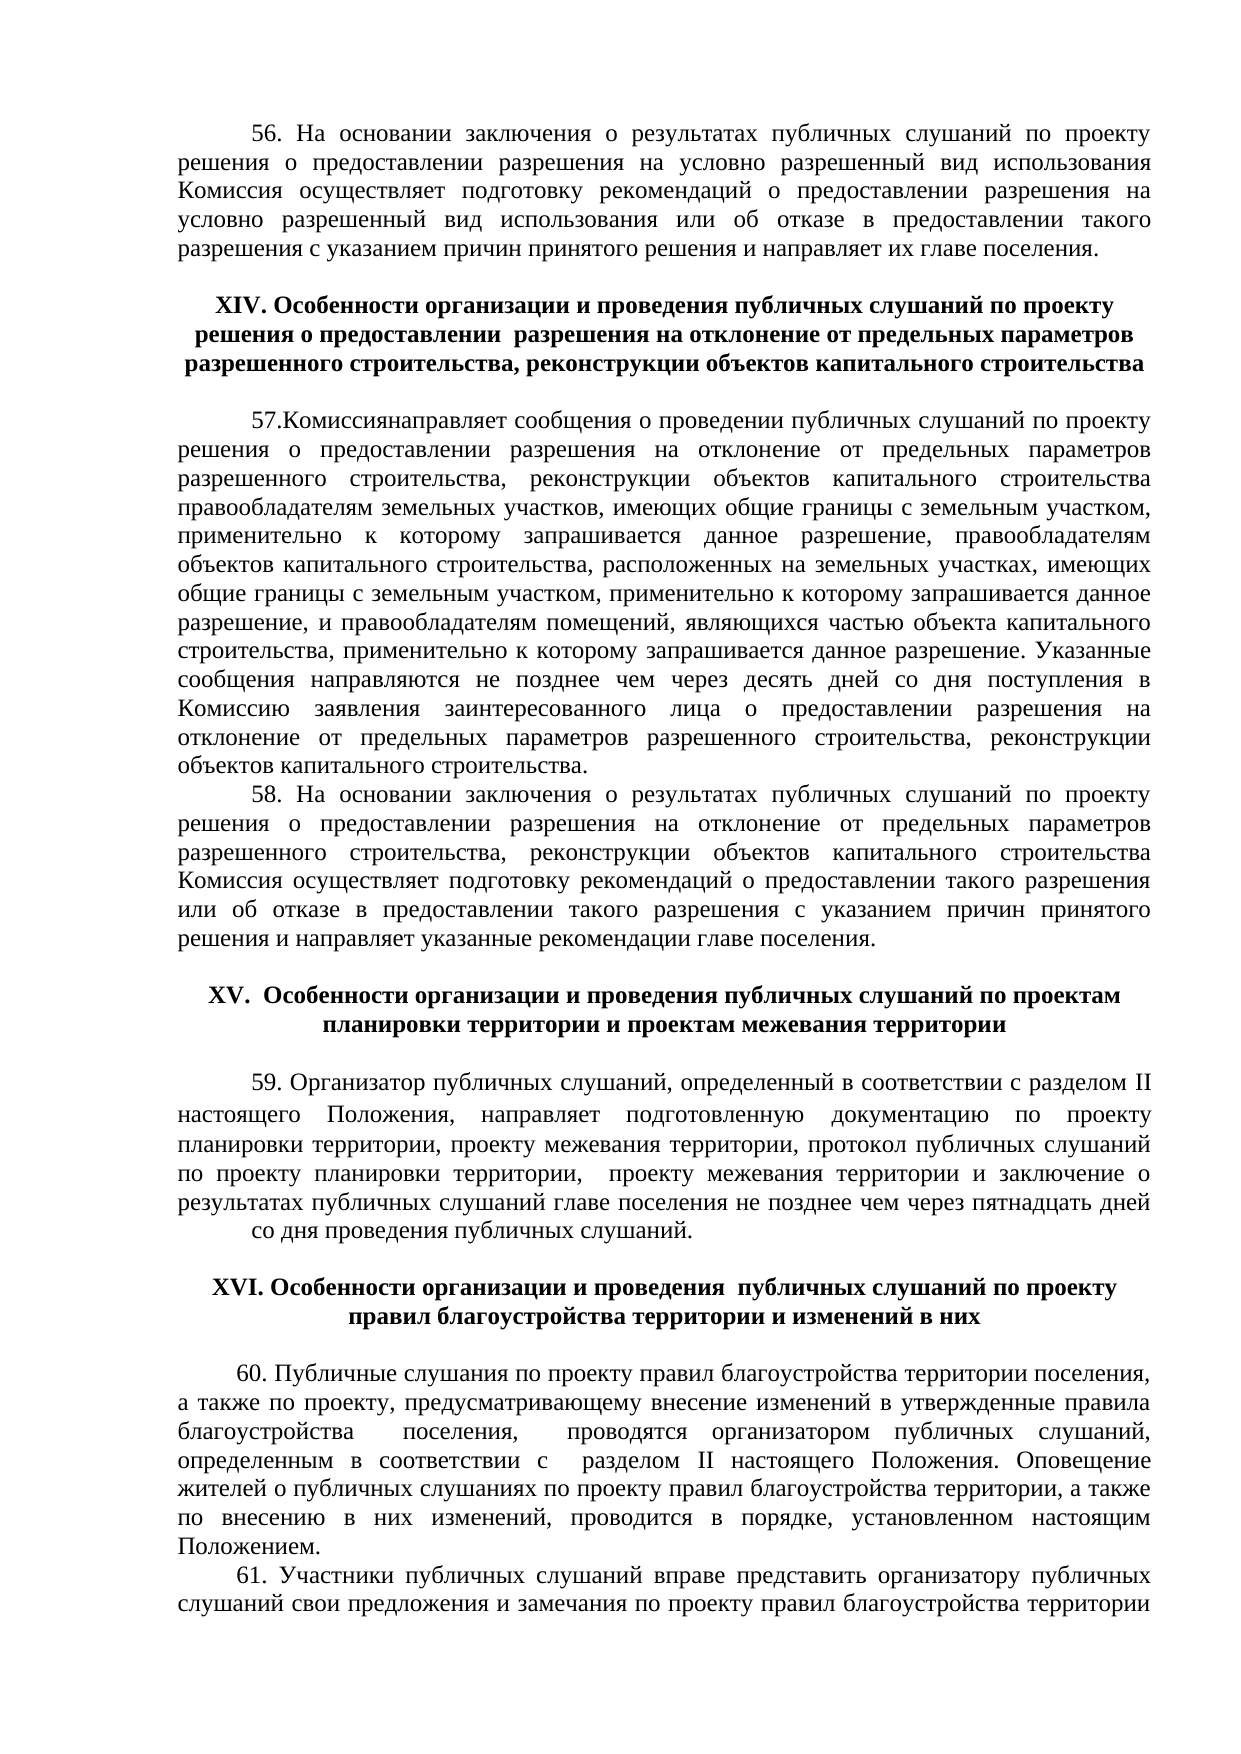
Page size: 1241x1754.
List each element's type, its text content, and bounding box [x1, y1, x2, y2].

text 56. На основании заключения о результатах публичных слушаний по проекту решения о предоставлении разрешения на условно разрешенный вид использования Комиссия осуществляет подготовку рекомендаций о предоставлении разрешения на условно разрешенный вид использования или об отказе в предоставлении такого разрешения с указанием причин принятого решения и направляет их главе поселения. [177, 118, 1152, 262]
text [177, 1560, 1152, 1617]
text XIV. Особенности организации и проведения публичных слушаний по проекту решения о предоставлении разрешения на отклонение от предельных параметров разрешенного строительства, реконструкции объектов капитального строительства [177, 291, 1152, 377]
text 60. Публичные слушания по проекту правил благоустройства территории поселения, а также по проекту, предусматривающему внесение изменений в утвержденные правила благоустройства поселения, проводятся организатором публичных слушаний, определенным в соответствии с разделом II настоящего Положения. Оповещение жителей о публичных слушаниях по проекту правил благоустройства территории, а также по внесению в них изменений, проводится в порядке, установленном настоящим Положением. [177, 1358, 1152, 1560]
text XV. Особенности организации и проведения публичных слушаний по проектам планировки территории и проектам межевания территории [177, 981, 1152, 1038]
text XVI. Особенности организации и проведения публичных слушаний по проекту правил благоустройства территории и изменений в них [177, 1272, 1152, 1330]
text 57.Комиссиянаправляет сообщения о проведении публичных слушаний по проекту решения о предоставлении разрешения на отклонение от предельных параметров разрешенного строительства, реконструкции объектов капитального строительства правообладателям земельных участков, имеющих общие границы с земельным участком, применительно к которому запрашивается данное разрешение, правообладателям объектов капитального строительства, расположенных на земельных участках, имеющих общие границы с земельным участком, применительно к которому запрашивается данное разрешение, и правообладателям помещений, являющихся частью объекта капитального строительства, применительно к которому запрашивается данное разрешение. Указанные сообщения направляются не позднее чем через десять дней со дня поступления в Комиссию заявления заинтересованного лица о предоставлении разрешения на отклонение от предельных параметров разрешенного строительства, реконструкции объектов капитального строительства. [177, 406, 1152, 779]
text 58. На основании заключения о результатах публичных слушаний по проекту решения о предоставлении разрешения на отклонение от предельных параметров разрешенного строительства, реконструкции объектов капитального строительства Комиссия осуществляет подготовку рекомендаций о предоставлении такого разрешения или об отказе в предоставлении такого разрешения с указанием причин принятого решения и направляет указанные рекомендации главе поселения. [177, 779, 1152, 952]
text 59. Организатор публичных слушаний, определенный в соответствии с разделом II настоящего Положения, направляет подготовленную документацию по проекту планировки территории, проекту межевания территории, протокол публичных слушаний по проекту планировки территории, проекту межевания территории и заключение о результатах публичных слушаний главе поселения не позднее чем через пятнадцать дней со дня проведения публичных слушаний. [177, 1067, 1152, 1244]
